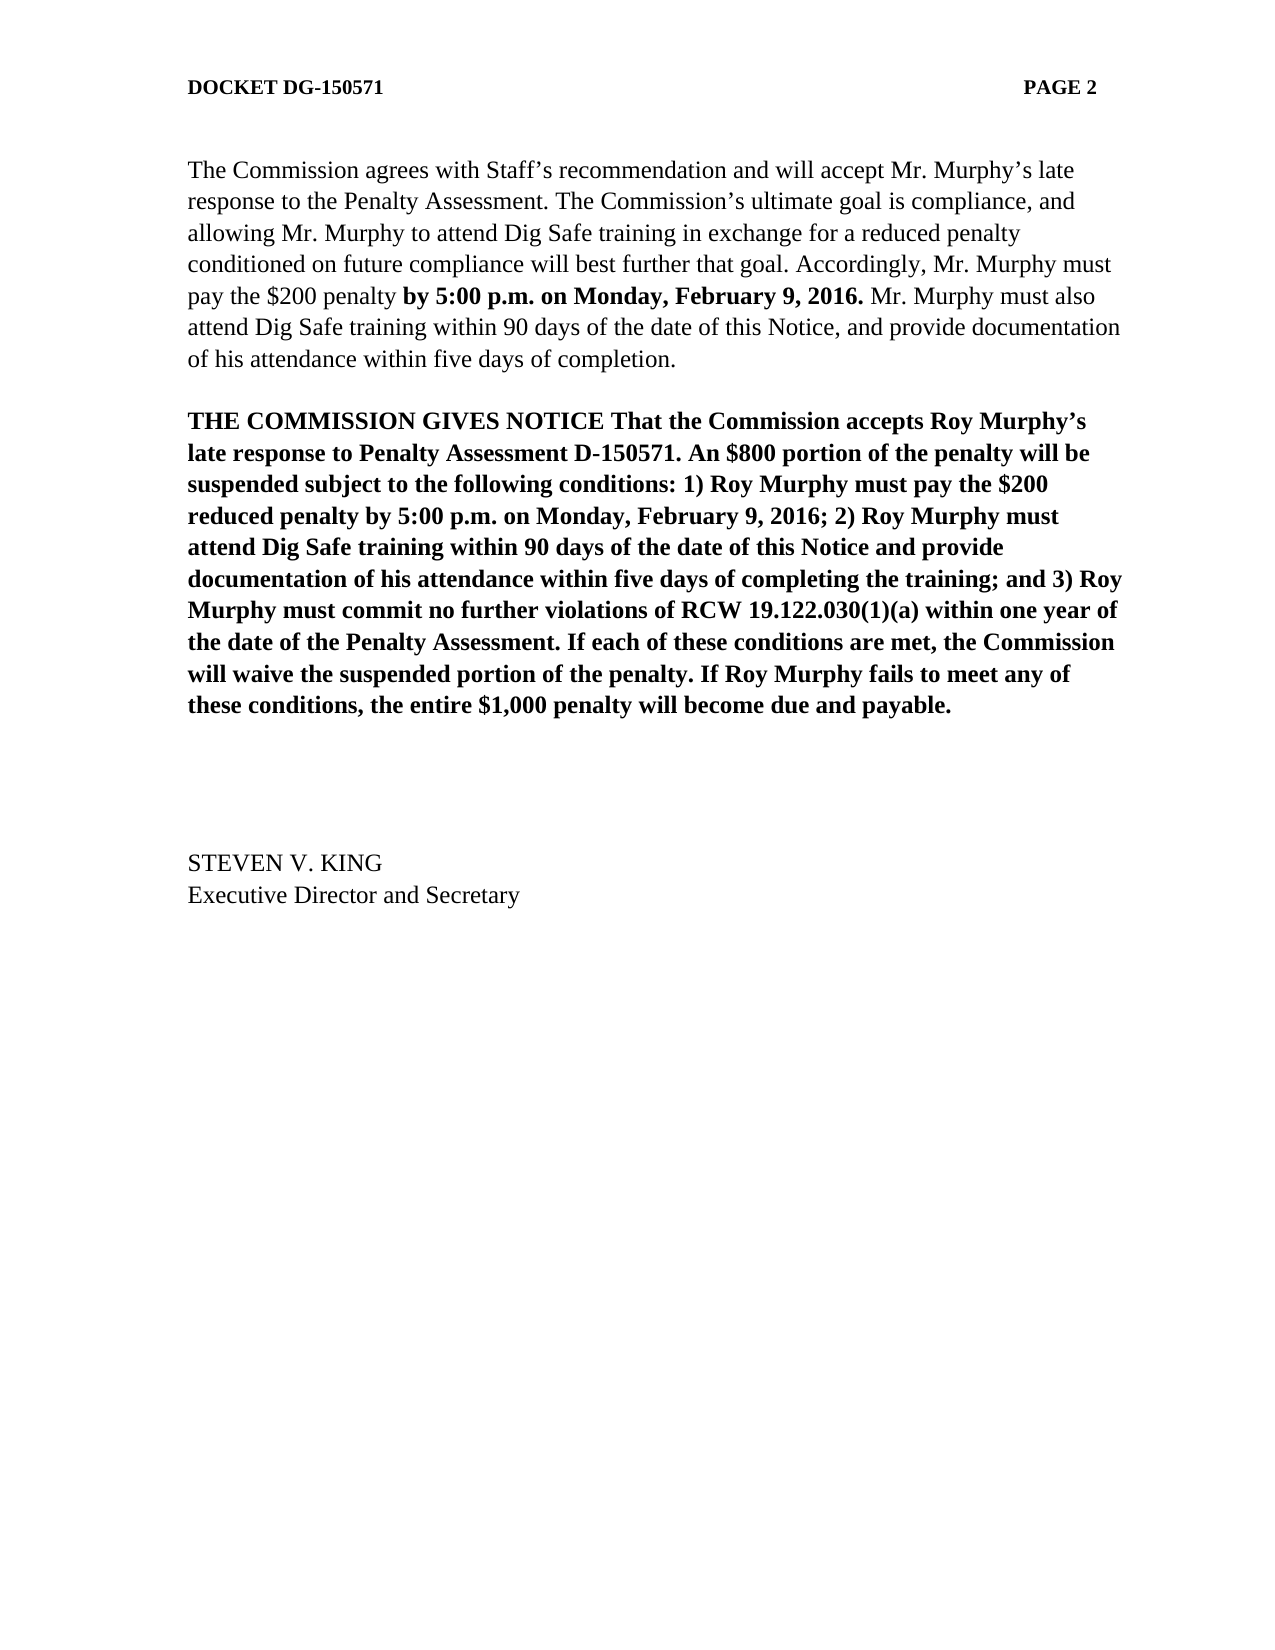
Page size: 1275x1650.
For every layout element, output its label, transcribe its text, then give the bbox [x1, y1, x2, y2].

text STEVEN V. KING [187, 848, 1125, 877]
text Executive Director and Secretary [187, 880, 1125, 908]
text THE COMMISSION GIVES NOTICE That the Commission accepts Roy Murphy’s late response to Penalty Assessment D-150571. An $800 portion of the penalty will be suspended subject to the following conditions: 1) Roy Murphy must pay the $200 reduced penalty by 5:00 p.m. on Monday, February 9, 2016; 2) Roy Murphy must attend Dig Safe training within 90 days of the date of this Notice and provide documentation of his attendance within five days of completing the training; and 3) Roy Murphy must commit no further violations of RCW 19.122.030(1)(a) within one year of the date of the Penalty Assessment. If each of these conditions are met, the Commission will waive the suspended portion of the penalty. If Roy Murphy fails to meet any of these conditions, the entire $1,000 penalty will become due and payable. [187, 406, 1125, 719]
text The Commission agrees with Staff’s recommendation and will accept Mr. Murphy’s late response to the Penalty Assessment. The Commission’s ultimate goal is compliance, and allowing Mr. Murphy to attend Dig Safe training in exchange for a reduced penalty conditioned on future compliance will best further that goal. Accordingly, Mr. Murphy must pay the $200 penalty by 5:00 p.m. on Monday, February 9, 2016. Mr. Murphy must also attend Dig Safe training within 90 days of the date of this Notice, and provide documentation of his attendance within five days of completion. [187, 155, 1125, 403]
